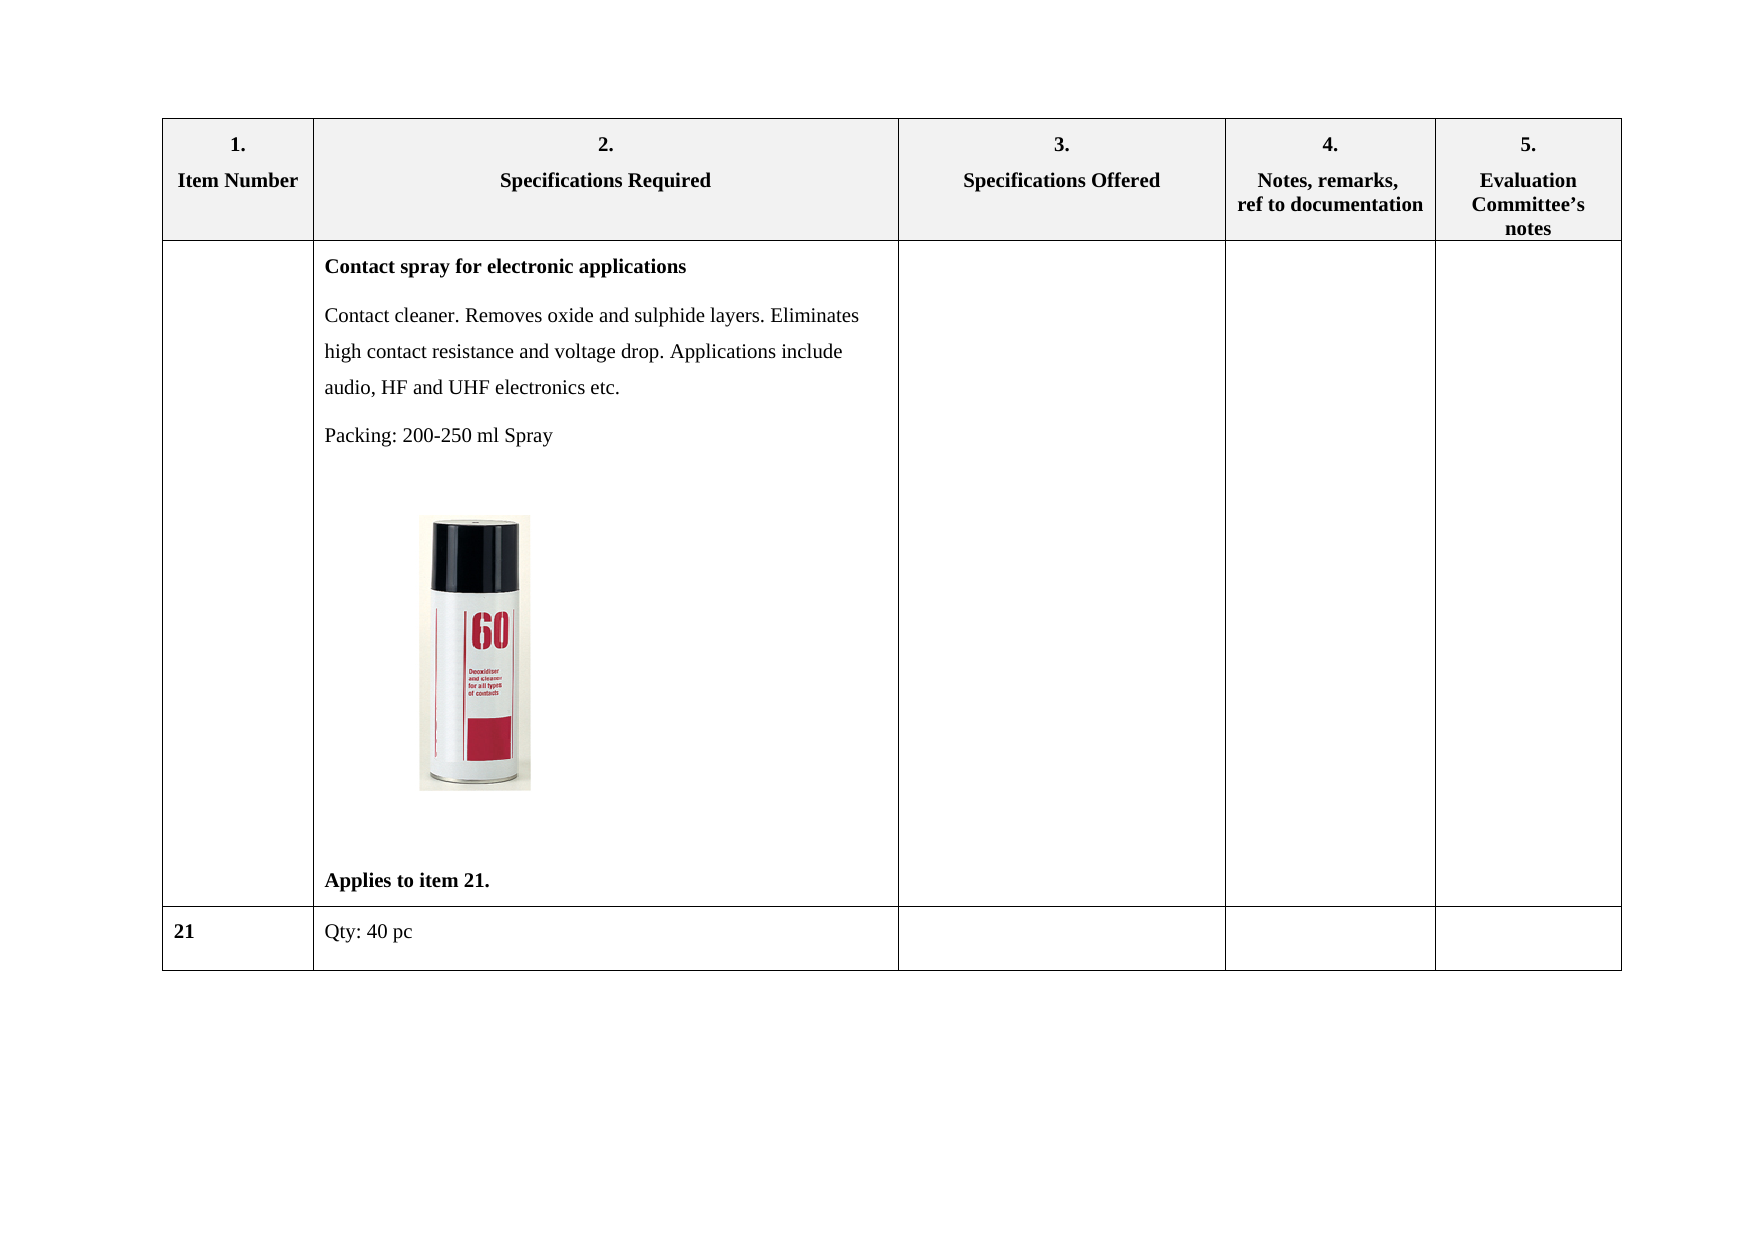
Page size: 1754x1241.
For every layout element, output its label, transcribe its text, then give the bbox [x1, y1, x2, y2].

picture [324, 471, 633, 842]
table_header 5. Evaluation Committee’s notes [1436, 119, 1621, 240]
table_cell [1226, 907, 1435, 969]
table_cell [1436, 907, 1621, 969]
table_header 4. Notes, remarks, ref to documentation [1226, 119, 1435, 240]
table_cell [899, 241, 1225, 906]
table_cell [163, 241, 313, 906]
table_cell 21 [163, 907, 313, 969]
table_header 2. Specifications Required [314, 119, 898, 240]
table_cell [899, 907, 1225, 969]
table_cell Qty: 40 pc [314, 907, 898, 969]
table_header 3. Specifications Offered [899, 119, 1225, 240]
table_cell [1436, 241, 1621, 906]
table_header 1. Item Number [163, 119, 313, 240]
table_cell Contact spray for electronic applications Contact cleaner. Removes oxide and sulphide layers. Eliminates high contact resistance and voltage drop. Applications include audio, HF and UHF electronics etc. Packing: 200-250 ml Spray Applies to item 21. [314, 241, 898, 906]
table_cell [1226, 241, 1435, 906]
